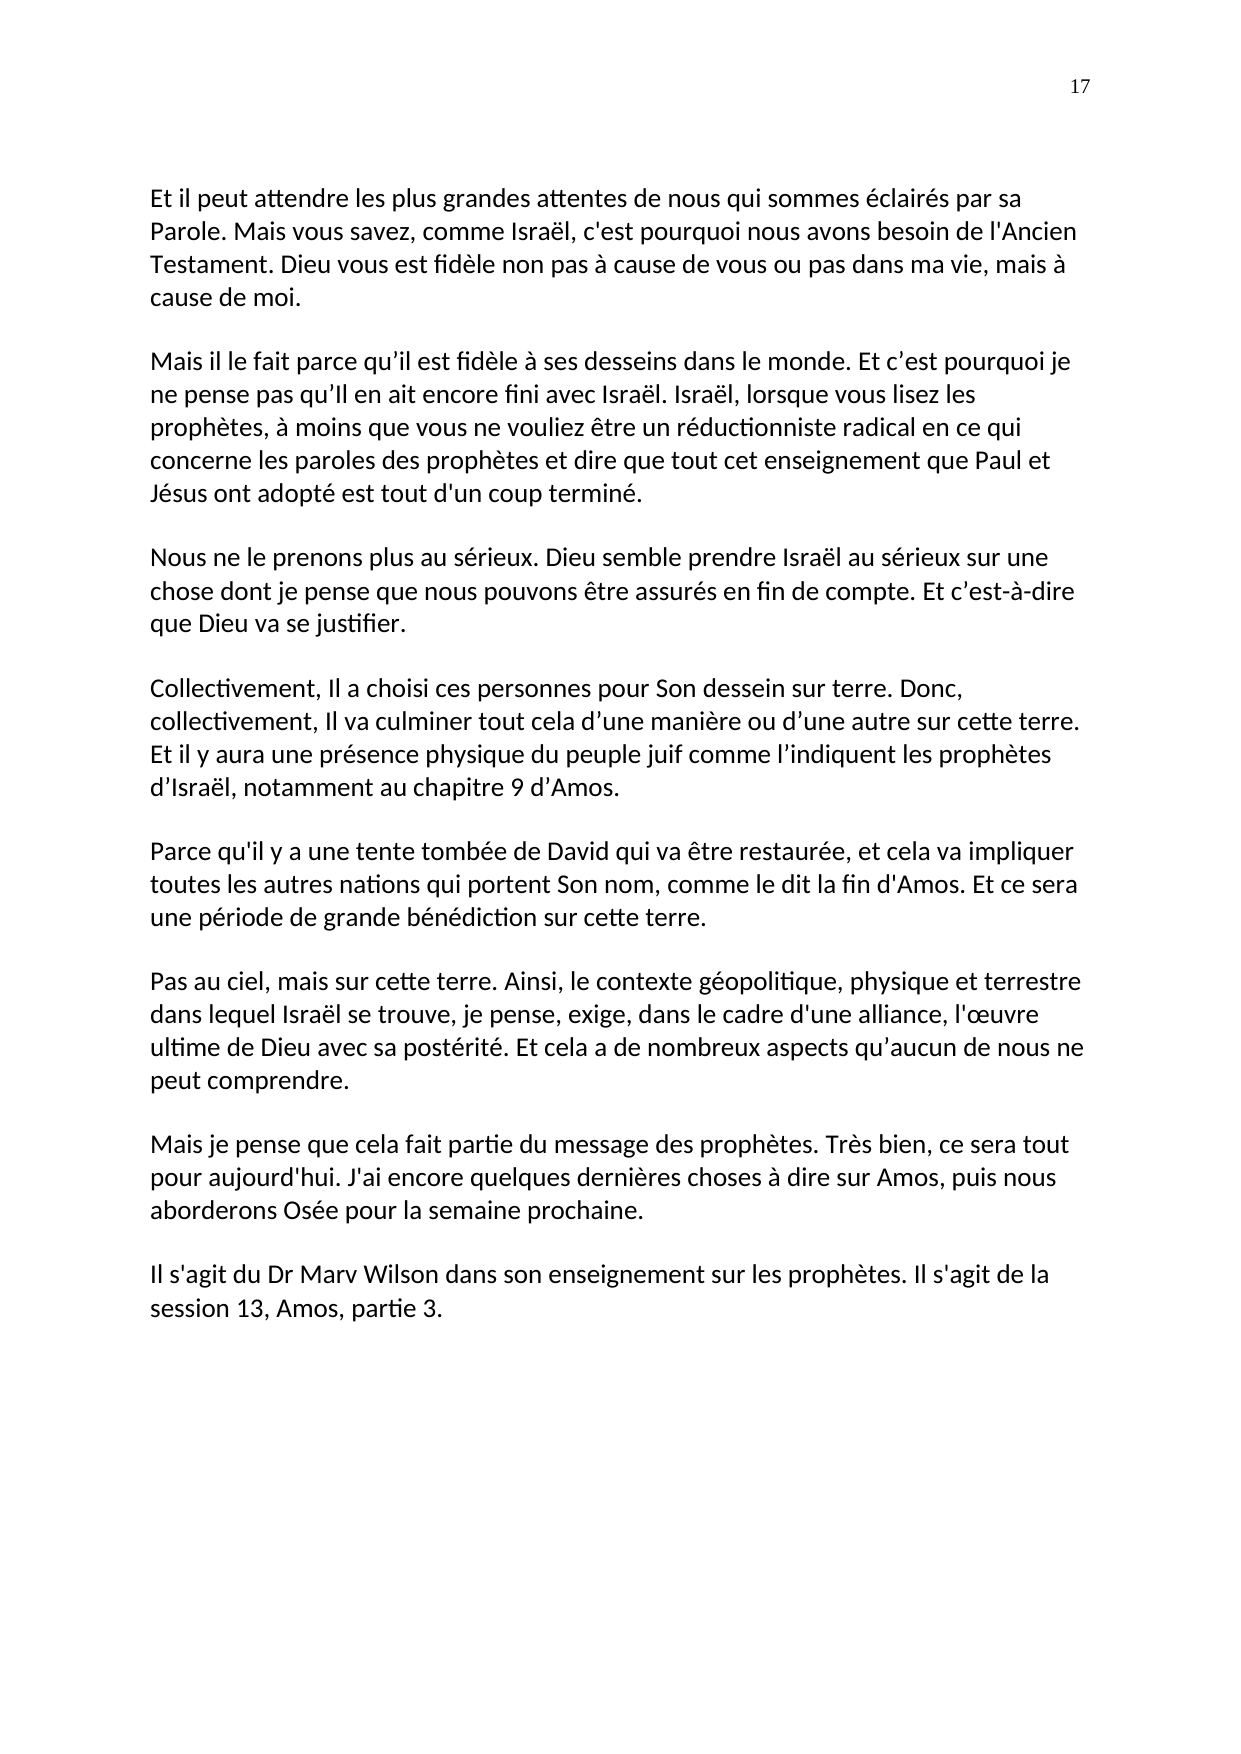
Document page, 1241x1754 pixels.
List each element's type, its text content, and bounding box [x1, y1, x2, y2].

text Nous ne le prenons plus au sérieux. Dieu semble prendre Israël au sérieux sur une chose dont je pense que nous pouvons être assurés en fin de compte. Et c’est-à-dire que Dieu va se justifier. [150, 541, 1090, 640]
text Et il peut attendre les plus grandes attentes de nous qui sommes éclairés par sa Parole. Mais vous savez, comme Israël, c'est pourquoi nous avons besoin de l'Ancien Testament. Dieu vous est fidèle non pas à cause de vous ou pas dans ma vie, mais à cause de moi. [150, 181, 1090, 313]
text Il s'agit du Dr Marv Wilson dans son enseignement sur les prophètes. Il s'agit de la session 13, Amos, partie 3. [150, 1258, 1090, 1324]
text Pas au ciel, mais sur cette terre. Ainsi, le contexte géopolitique, physique et terrestre dans lequel Israël se trouve, je pense, exige, dans le cadre d'une alliance, l'œuvre ultime de Dieu avec sa postérité. Et cela a de nombreux aspects qu’aucun de nous ne peut comprendre. [150, 964, 1090, 1096]
text Parce qu'il y a une tente tombée de David qui va être restaurée, et cela va impliquer toutes les autres nations qui portent Son nom, comme le dit la fin d'Amos. Et ce sera une période de grande bénédiction sur cette terre. [150, 834, 1090, 933]
text Collectivement, Il a choisi ces personnes pour Son dessein sur terre. Donc, collectivement, Il va culminer tout cela d’une manière ou d’une autre sur cette terre. Et il y aura une présence physique du peuple juif comme l’indiquent les prophètes d’Israël, notamment au chapitre 9 d’Amos. [150, 671, 1090, 803]
text Mais il le fait parce qu’il est fidèle à ses desseins dans le monde. Et c’est pourquoi je ne pense pas qu’Il en ait encore fini avec Israël. Israël, lorsque vous lisez les prophètes, à moins que vous ne vouliez être un réductionniste radical en ce qui concerne les paroles des prophètes et dire que tout cet enseignement que Paul et Jésus ont adopté est tout d'un coup terminé. [150, 344, 1090, 509]
text Mais je pense que cela fait partie du message des prophètes. Très bien, ce sera tout pour aujourd'hui. J'ai encore quelques dernières choses à dire sur Amos, puis nous aborderons Osée pour la semaine prochaine. [150, 1127, 1090, 1227]
